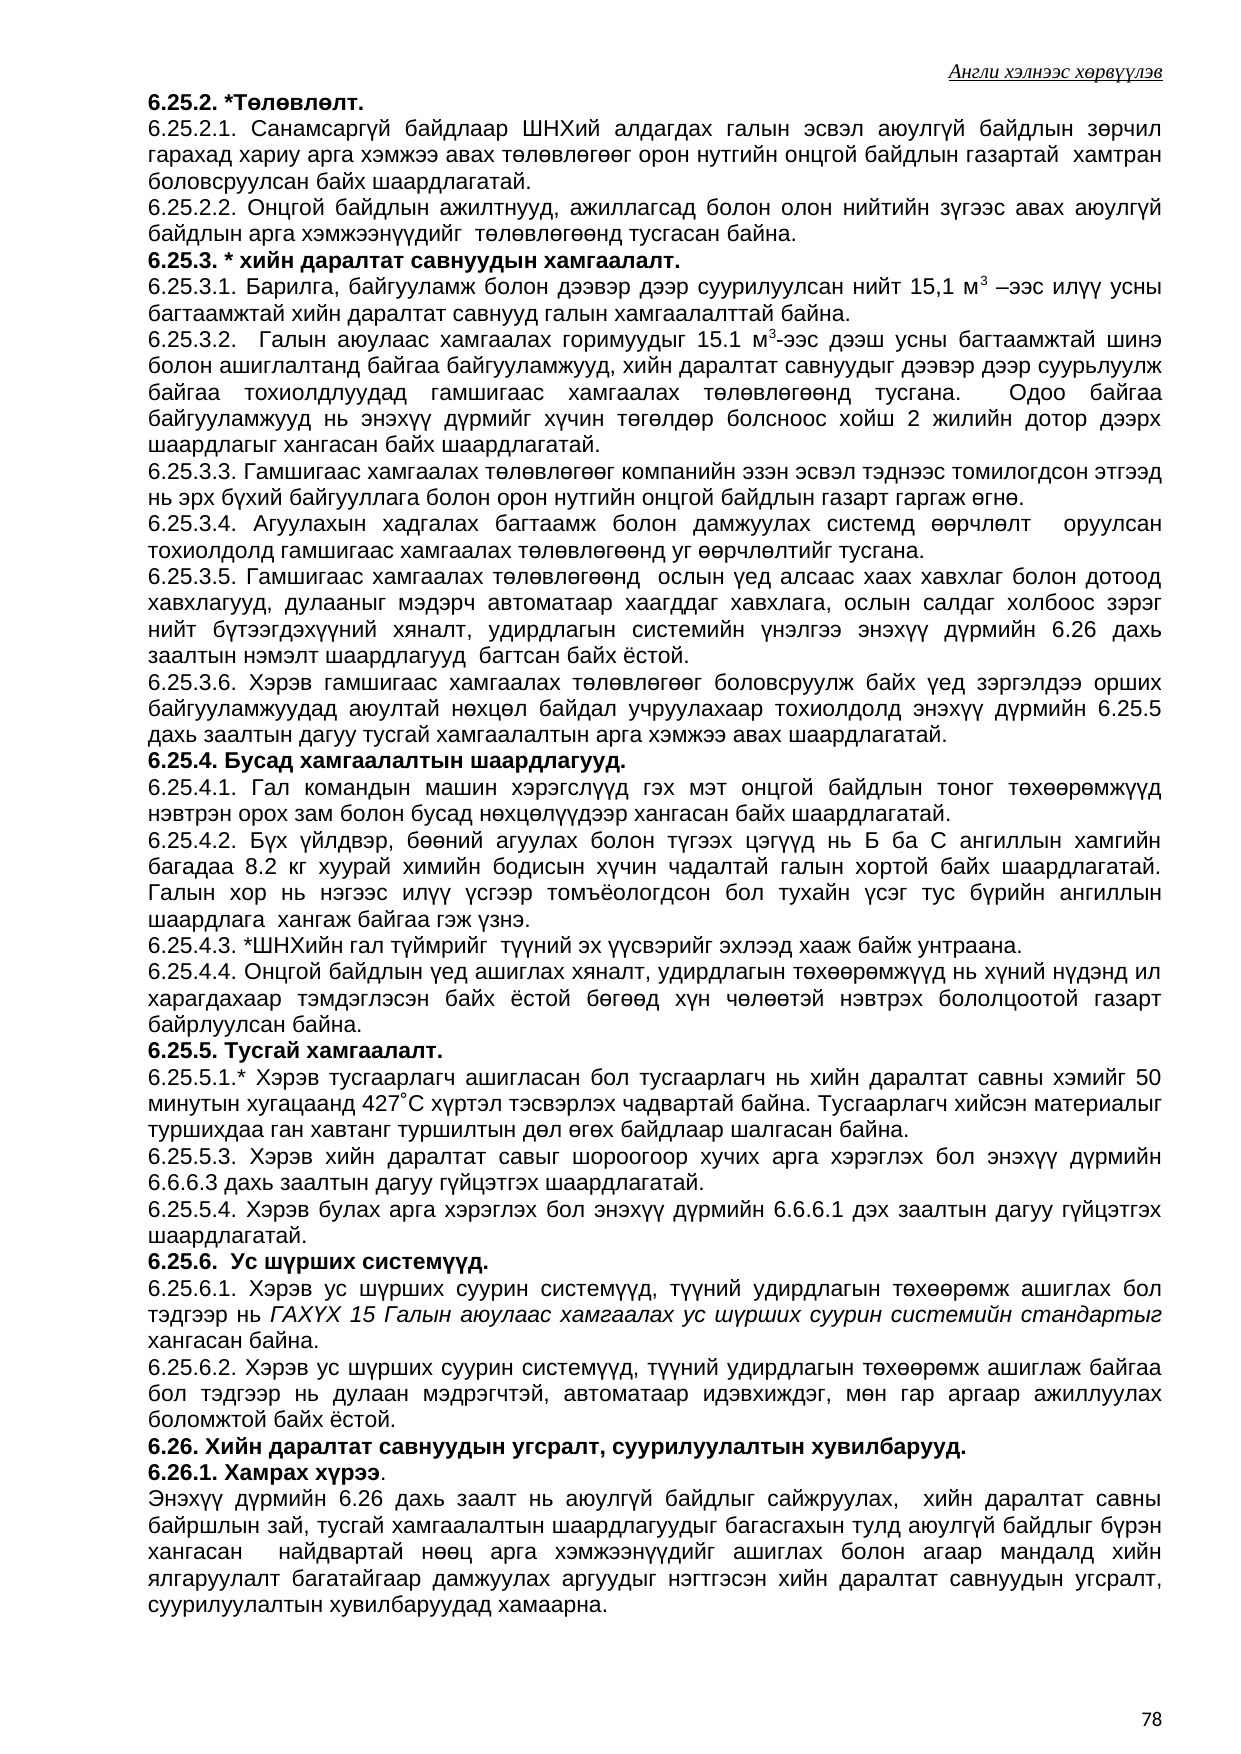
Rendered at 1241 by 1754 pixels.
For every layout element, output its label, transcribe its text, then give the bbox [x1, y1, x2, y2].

text 6.25.2. *Төлөвлөлт. [148, 89, 1162, 115]
text 6.25.3.2. Галын аюулаас хамгаалах горимуудыг 15.1 м3-ээс дээш усны багтаамжтай шинэ болон ашиглалтанд байгаа байгууламжууд, хийн даралтат савнуудыг дээвэр дээр суурьлуулж байгаа тохиолдлуудад гамшигаас хамгаалах төлөвлөгөөнд тусгана. Одоо байгаа байгууламжууд нь энэхүү дүрмийг хүчин төгөлдөр болсноос хойш 2 жилийн дотор дээрх шаардлагыг хангасан байх шаардлагатай. [148, 326, 1162, 458]
text 6.25.3.3. Гамшигаас хамгаалах төлөвлөгөөг компанийн эзэн эсвэл тэднээс томилогдсон этгээд нь эрх бүхий байгууллага болон орон нутгийн онцгой байдлын газарт гаргаж өгнө. [148, 458, 1162, 510]
text 6.25.5.3. Хэрэв хийн даралтат савыг шороогоор хучих арга хэрэглэх бол энэхүү дүрмийн 6.6.6.3 дахь заалтын дагуу гүйцэтгэх шаардлагатай. [148, 1143, 1162, 1196]
text 6.25.5.1.* Хэрэв тусгаарлагч ашигласан бол тусгаарлагч нь хийн даралтат савны хэмийг 50 минутын хугацаанд 427˚С хүртэл тэсвэрлэх чадвартай байна. Тусгаарлагч хийсэн материалыг туршихдаа ган хавтанг туршилтын дөл өгөх байдлаар шалгасан байна. [148, 1064, 1162, 1143]
text 6.25.2.1. Санамсаргүй байдлаар ШНХий алдагдах галын эсвэл аюулгүй байдлын зөрчил гарахад хариу арга хэмжээ авах төлөвлөгөөг орон нутгийн онцгой байдлын газартай хамтран боловсруулсан байх шаардлагатай. [148, 115, 1162, 194]
text 6.25.3.5. Гамшигаас хамгаалах төлөвлөгөөнд ослын үед алсаас хаах хавхлаг болон дотоод хавхлагууд, дулааныг мэдэрч автоматаар хаагддаг хавхлага, ослын салдаг холбоос зэрэг нийт бүтээгдэхүүний хяналт, удирдлагын системийн үнэлгээ энэхүү дүрмийн 6.26 дахь заалтын нэмэлт шаардлагууд багтсан байх ёстой. [148, 563, 1162, 668]
text 6.25.4.4. Онцгой байдлын үед ашиглах хяналт, удирдлагын төхөөрөмжүүд нь хүний нүдэнд ил харагдахаар тэмдэглэсэн байх ёстой бөгөөд хүн чөлөөтэй нэвтрэх бололцоотой газарт байрлуулсан байна. [148, 958, 1162, 1037]
text 6.26.1. Хамрах хүрээ. [148, 1459, 1162, 1485]
text 6.25.6. Ус шүрших системүүд. [148, 1248, 1162, 1274]
text 6.25.3.1. Барилга, байгууламж болон дээвэр дээр суурилуулсан нийт 15,1 м3 –ээс илүү усны багтаамжтай хийн даралтат савнууд галын хамгаалалттай байна. [148, 273, 1162, 326]
text 6.26. Хийн даралтат савнуудын угсралт, суурилуулалтын хувилбарууд. [148, 1433, 1162, 1459]
text 6.25.5.4. Хэрэв булах арга хэрэглэх бол энэхүү дүрмийн 6.6.6.1 дэх заалтын дагуу гүйцэтгэх шаардлагатай. [148, 1196, 1162, 1248]
text 6.25.3. * хийн даралтат савнуудын хамгаалалт. [148, 247, 1162, 273]
text 6.25.2.2. Онцгой байдлын ажилтнууд, ажиллагсад болон олон нийтийн зүгээс авах аюулгүй байдлын арга хэмжээнүүдийг төлөвлөгөөнд тусгасан байна. [148, 194, 1162, 247]
text 6.25.4.3. *ШНХийн гал түймрийг түүний эх үүсвэрийг эхлээд хааж байж унтраана. [148, 932, 1162, 958]
text 6.25.5. Тусгай хамгаалалт. [148, 1037, 1162, 1064]
text 6.25.3.6. Хэрэв гамшигаас хамгаалах төлөвлөгөөг боловсруулж байх үед зэргэлдээ орших байгууламжуудад аюултай нөхцөл байдал учруулахаар тохиолдолд энэхүү дүрмийн 6.25.5 дахь заалтын дагуу тусгай хамгаалалтын арга хэмжээ авах шаардлагатай. [148, 668, 1162, 747]
text 6.25.6.2. Хэрэв ус шүрших суурин системүүд, түүний удирдлагын төхөөрөмж ашиглаж байгаа бол тэдгээр нь дулаан мэдрэгчтэй, автоматаар идэвхиждэг, мөн гар аргаар ажиллуулах боломжтой байх ёстой. [148, 1354, 1162, 1433]
text Энэхүү дүрмийн 6.26 дахь заалт нь аюулгүй байдлыг сайжруулах, хийн даралтат савны байршлын зай, тусгай хамгаалалтын шаардлагуудыг багасгахын тулд аюулгүй байдлыг бүрэн хангасан найдвартай нөөц арга хэмжээнүүдийг ашиглах болон агаар мандалд хийн ялгаруулалт багатайгаар дамжуулах аргуудыг нэгтгэсэн хийн даралтат савнуудын угсралт, суурилуулалтын хувилбаруудад хамаарна. [148, 1485, 1162, 1617]
text 6.25.4.2. Бүх үйлдвэр, бөөний агуулах болон түгээх цэгүүд нь Б ба С ангиллын хамгийн багадаа 8.2 кг хуурай химийн бодисын хүчин чадалтай галын хортой байх шаардлагатай. Галын хор нь нэгээс илүү үсгээр томъёологдсон бол тухайн үсэг тус бүрийн ангиллын шаардлага хангаж байгаа гэж үзнэ. [148, 827, 1162, 932]
text 6.25.4. Бусад хамгаалалтын шаардлагууд. [148, 747, 1162, 774]
text 6.25.6.1. Хэрэв ус шүрших суурин системүүд, түүний удирдлагын төхөөрөмж ашиглах бол тэдгээр нь ГАХҮХ 15 Галын аюулаас хамгаалах ус шүрших суурин системийн стандартыг хангасан байна. [148, 1274, 1162, 1354]
text 6.25.4.1. Гал командын машин хэрэгслүүд гэх мэт онцгой байдлын тоног төхөөрөмжүүд нэвтрэн орох зам болон бусад нөхцөлүүдээр хангасан байх шаардлагатай. [148, 774, 1162, 827]
text 6.25.3.4. Агуулахын хадгалах багтаамж болон дамжуулах системд өөрчлөлт оруулсан тохиолдолд гамшигаас хамгаалах төлөвлөгөөнд уг өөрчлөлтийг тусгана. [148, 510, 1162, 563]
